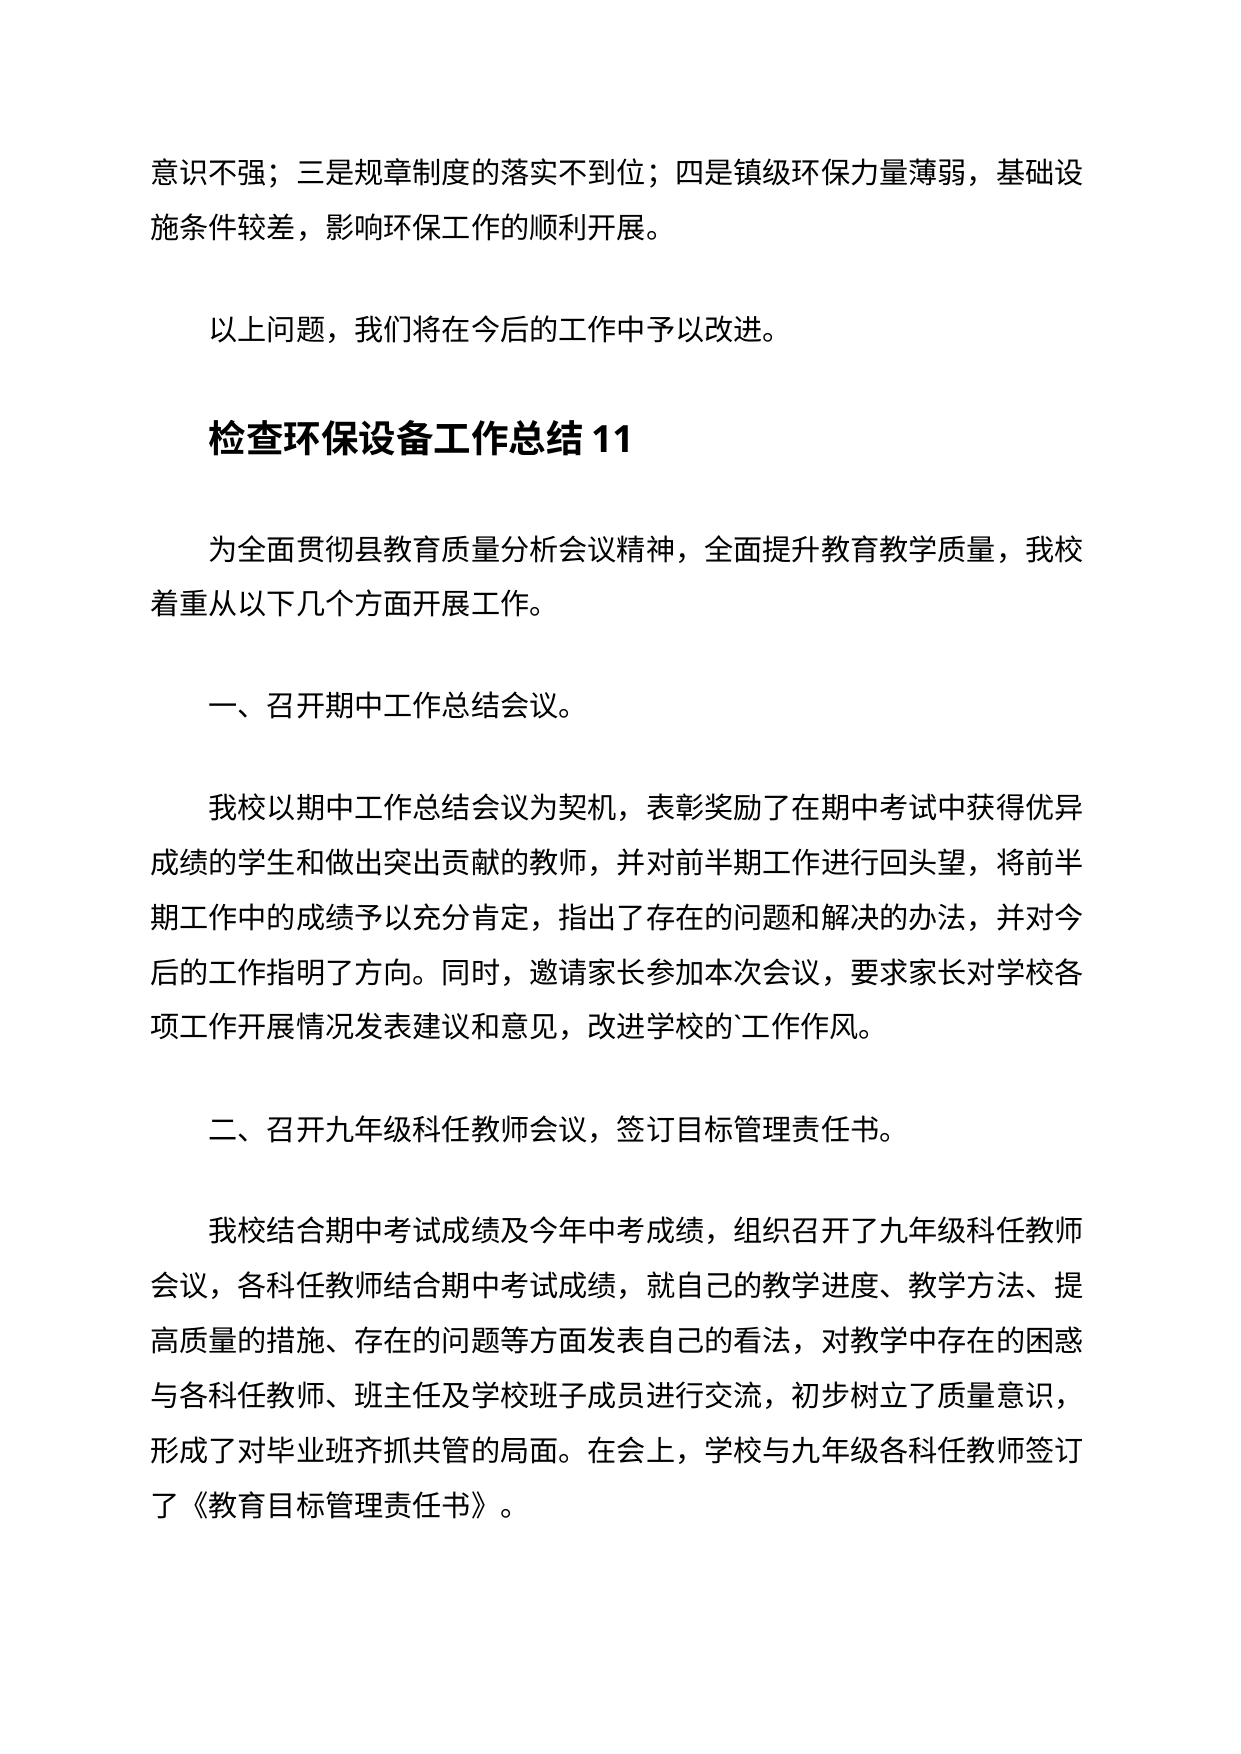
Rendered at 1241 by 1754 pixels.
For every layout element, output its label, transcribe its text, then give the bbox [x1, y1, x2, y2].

text 一、召开期中工作总结会议。 [150, 683, 1090, 725]
text 我校以期中工作总结会议为契机，表彰奖励了在期中考试中获得优异成绩的学生和做出突出贡献的教师，并对前半期工作进行回头望，将前半期工作中的成绩予以充分肯定，指出了存在的问题和解决的办法，并对今后的工作指明了方向。同时，邀请家长参加本次会议，要求家长对学校各项工作开展情况发表建议和意见，改进学校的`工作作风。 [150, 784, 1090, 1046]
text 我校结合期中考试成绩及今年中考成绩，组织召开了九年级科任教师会议，各科任教师结合期中考试成绩，就自己的教学进度、教学方法、提高质量的措施、存在的问题等方面发表自己的看法，对教学中存在的困惑与各科任教师、班主任及学校班子成员进行交流，初步树立了质量意识，形成了对毕业班齐抓共管的局面。在会上，学校与九年级各科任教师签订了《教育目标管理责任书》。 [150, 1208, 1090, 1524]
text 二、召开九年级科任教师会议，签订目标管理责任书。 [150, 1106, 1090, 1148]
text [150, 150, 1090, 247]
text 为全面贯彻县教育质量分析会议精神，全面提升教育教学质量，我校着重从以下几个方面开展工作。 [150, 526, 1090, 623]
text 检查环保设备工作总结11 [150, 408, 1090, 463]
text 以上问题，我们将在今后的工作中予以改进。 [150, 307, 1090, 349]
